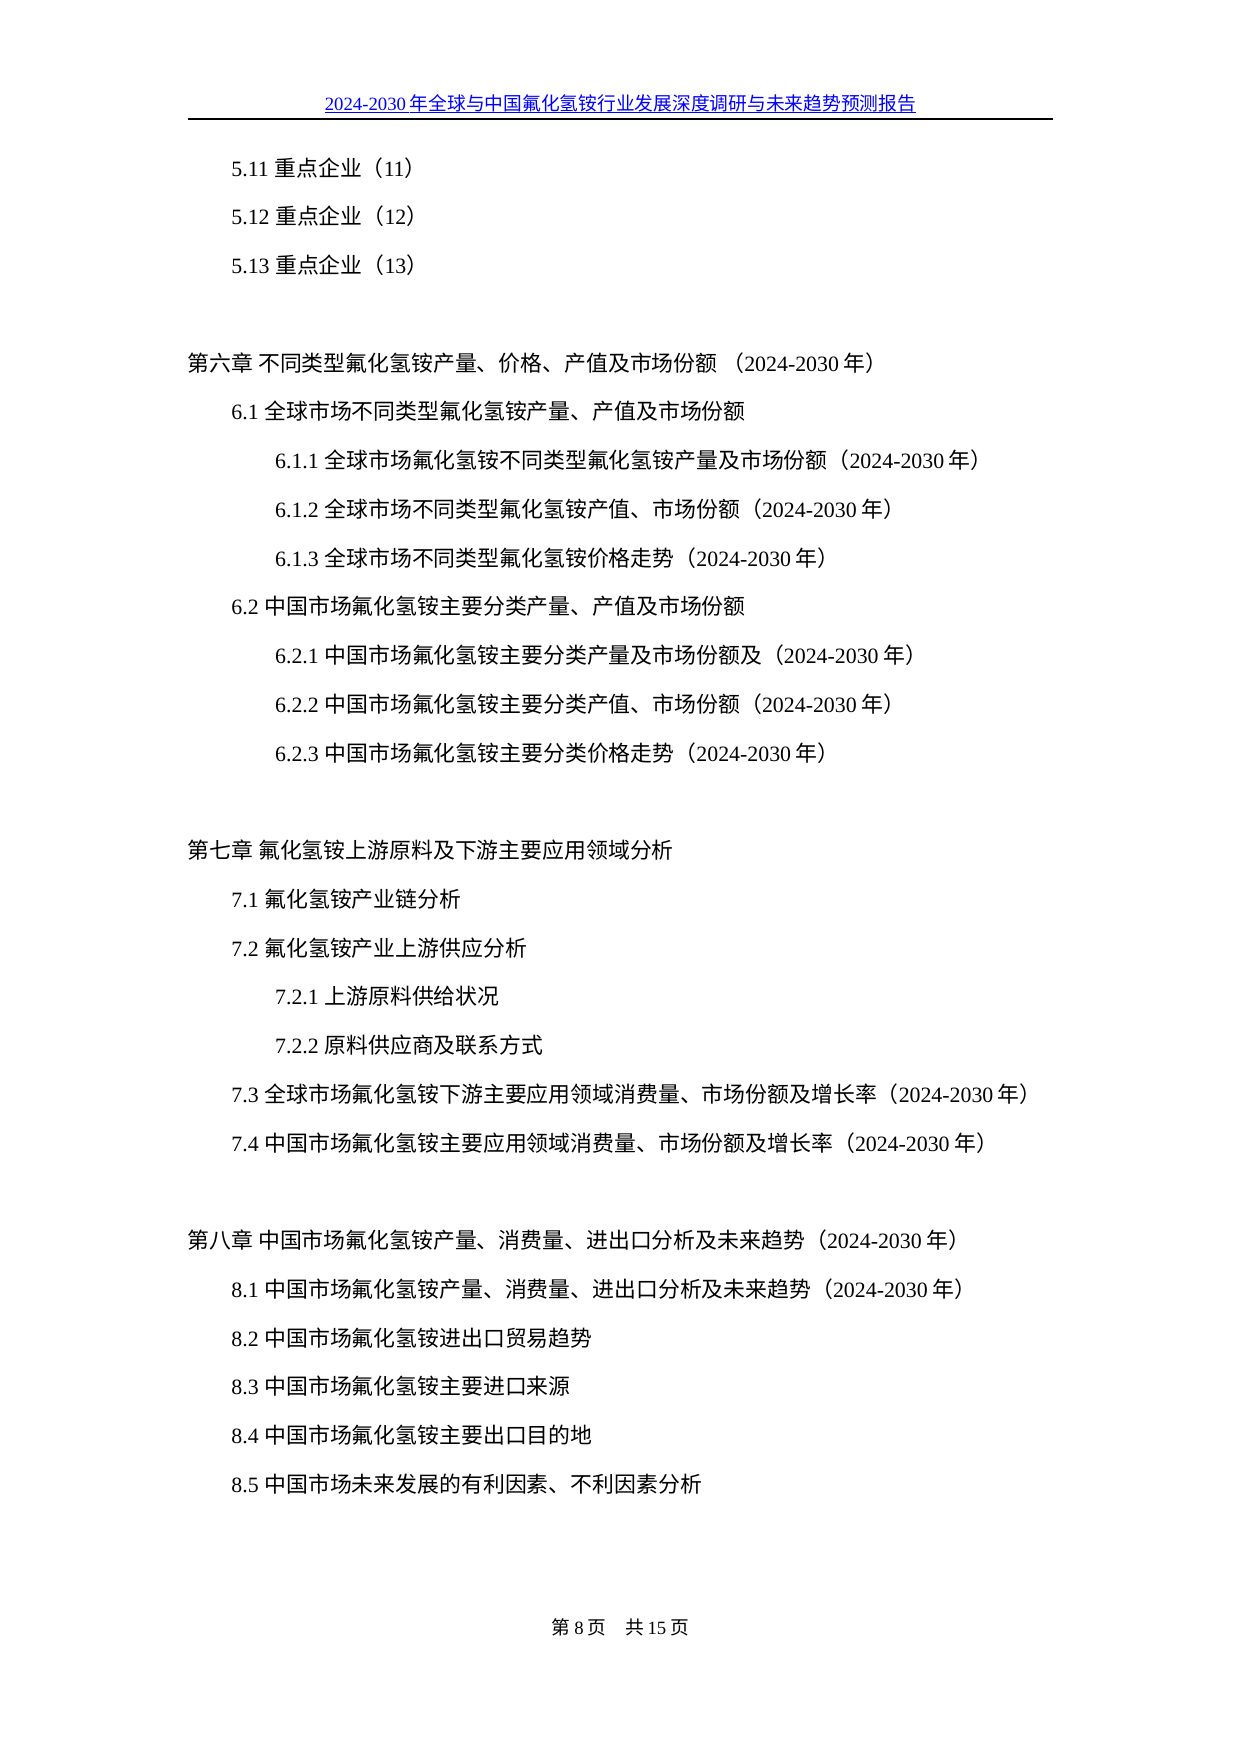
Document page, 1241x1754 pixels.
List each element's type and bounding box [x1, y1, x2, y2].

text [187, 150, 1053, 1499]
